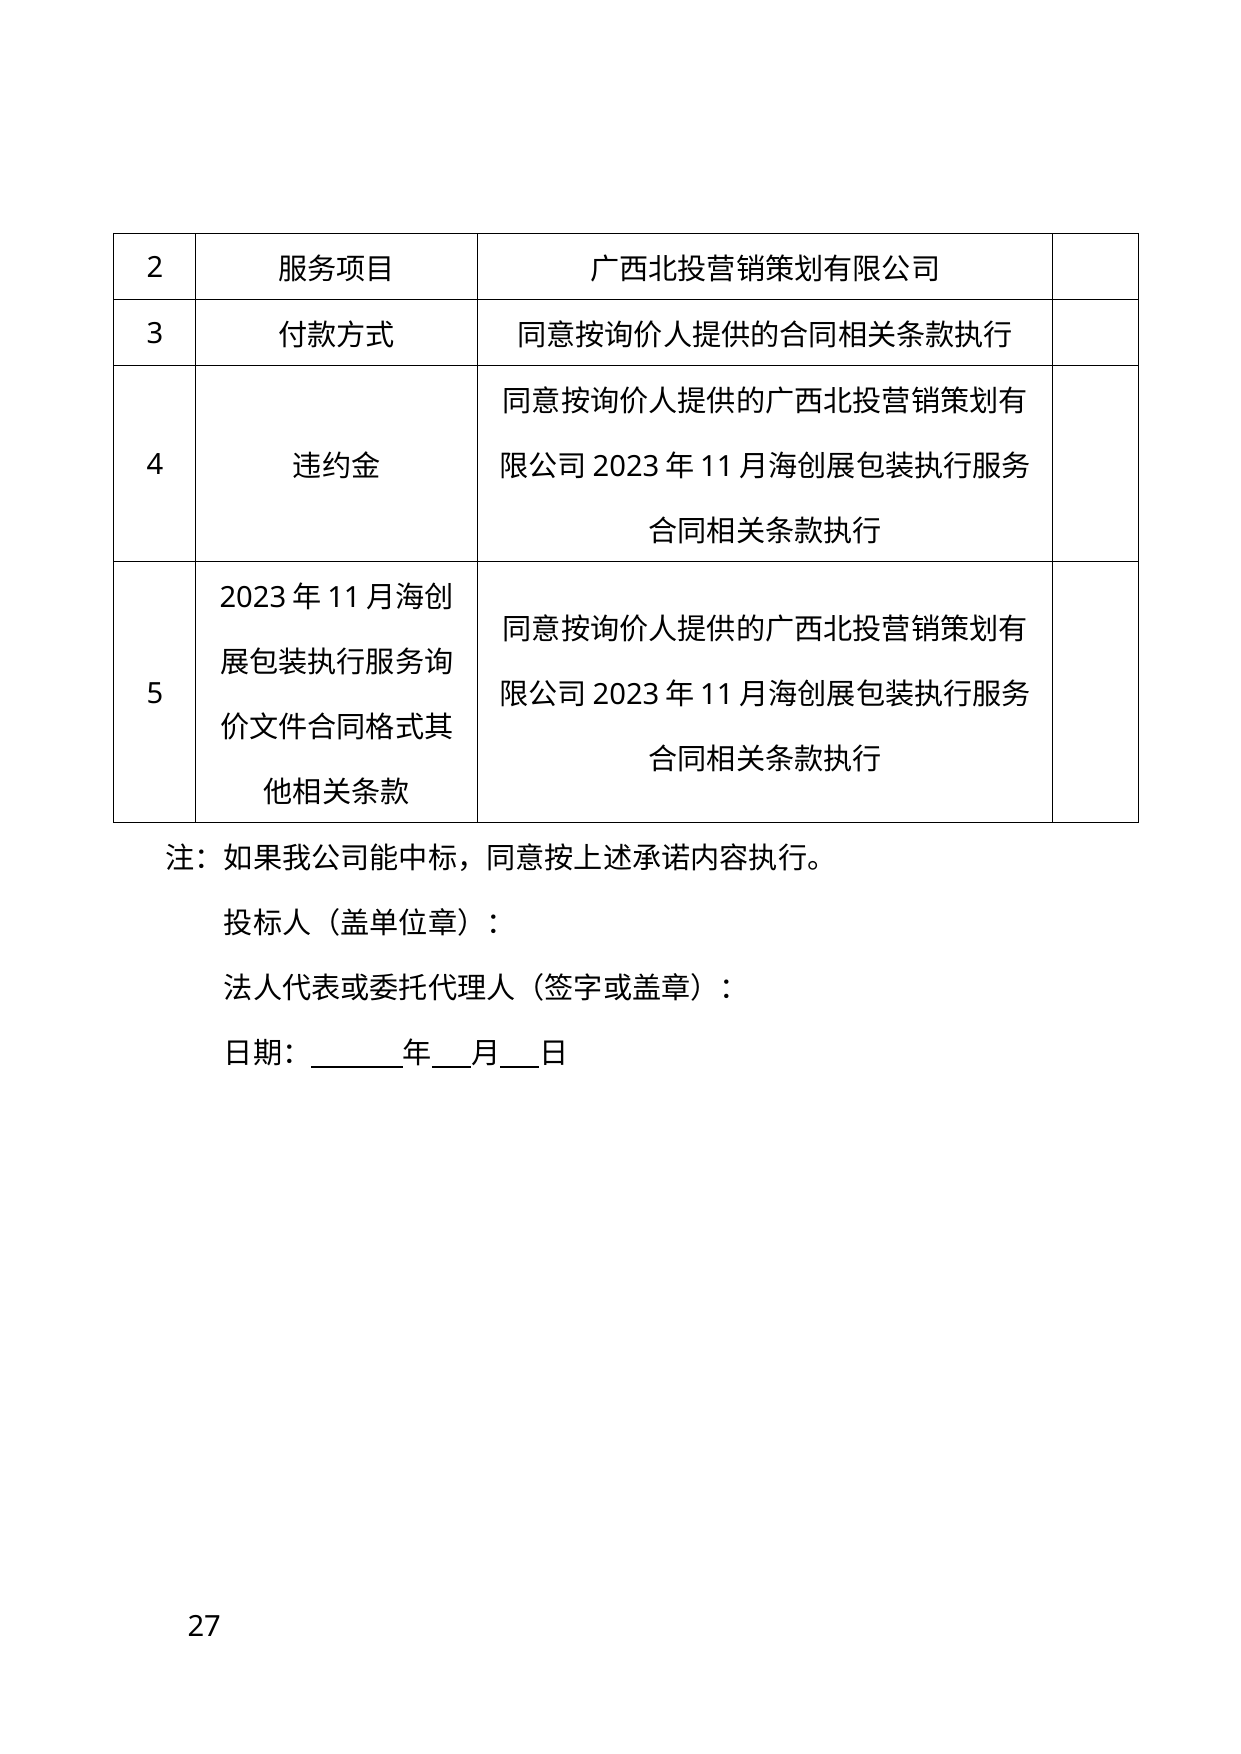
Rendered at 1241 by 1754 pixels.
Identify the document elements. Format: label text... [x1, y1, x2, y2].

table_cell 付款方式 [196, 300, 477, 365]
table_cell [1053, 366, 1138, 561]
table_cell 4 [114, 366, 195, 561]
table_cell 同意按询价人提供的合同相关条款执行 [478, 300, 1052, 365]
text 投标人（盖单位章）： [165, 888, 1087, 953]
text 法人代表或委托代理人（签字或盖章）： [165, 953, 1087, 1018]
table_cell 5 [114, 562, 195, 822]
text 注：如果我公司能中标，同意按上述承诺内容执行。 [165, 823, 1087, 888]
table_cell [1053, 300, 1138, 365]
table_cell 2 [114, 234, 195, 299]
text 日期： 年 月 日 [165, 1018, 1087, 1083]
table_cell 服务项目 [196, 234, 477, 299]
table_cell 违约金 [196, 366, 477, 561]
table_cell 同意按询价人提供的广西北投营销策划有限公司2023年11月海创展包装执行服务合同相关条款执行 [478, 366, 1052, 561]
table_cell 广西北投营销策划有限公司 [478, 234, 1052, 299]
table_cell 2023年11月海创展包装执行服务询价文件合同格式其他相关条款 [196, 562, 477, 822]
table_cell [1053, 234, 1138, 299]
table_cell 3 [114, 300, 195, 365]
table_cell [1053, 562, 1138, 822]
table_cell 同意按询价人提供的广西北投营销策划有限公司2023年11月海创展包装执行服务合同相关条款执行 [478, 562, 1052, 822]
